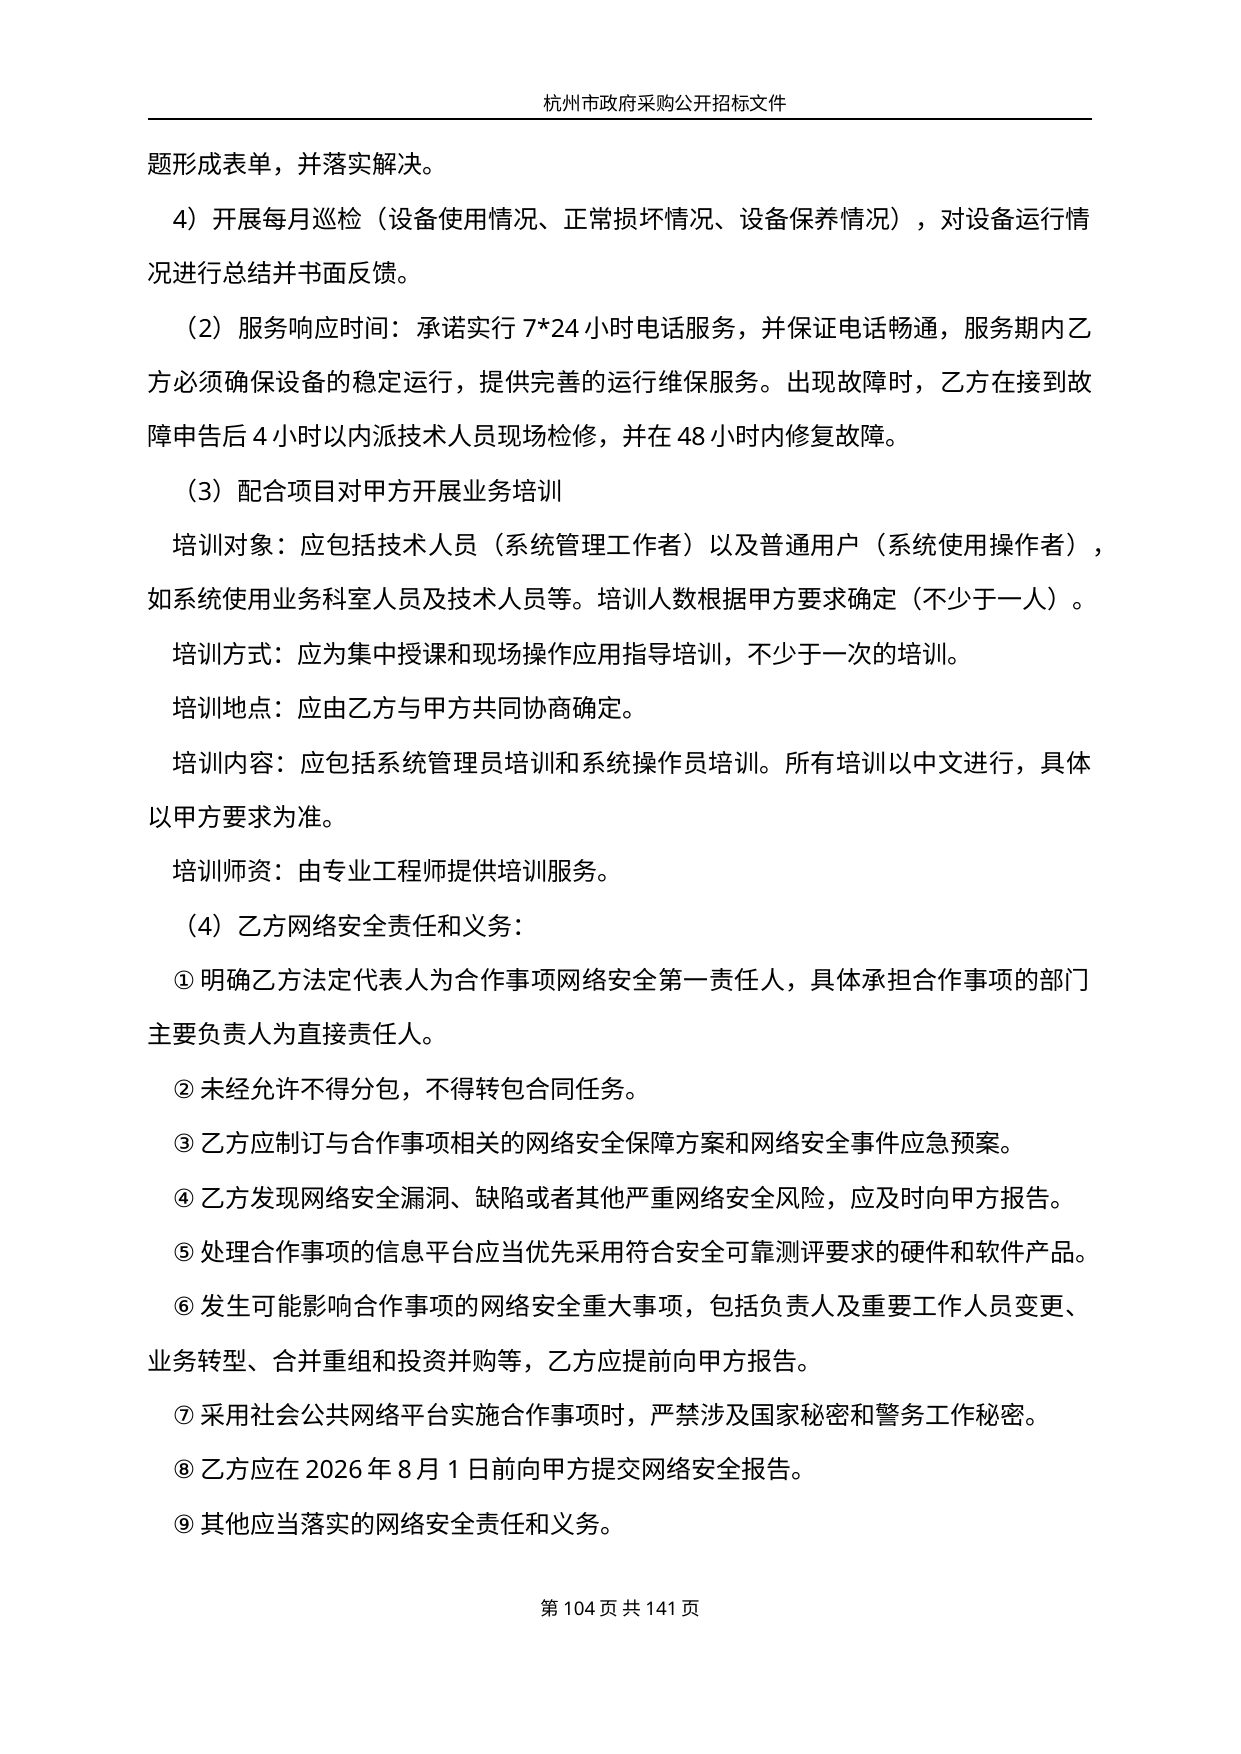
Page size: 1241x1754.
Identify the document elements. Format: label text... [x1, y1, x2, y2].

text ⑨其他应当落实的网络安全责任和义务。 [148, 1504, 1092, 1541]
text （2）服务响应时间：承诺实行7*24小时电话服务，并保证电话畅通，服务期内乙方必须确保设备的稳定运行，提供完善的运行维保服务。出现故障时，乙方在接到故障申告后4小时以内派技术人员现场检修，并在48小时内修复故障。 [148, 308, 1092, 453]
text ⑦采用社会公共网络平台实施合作事项时，严禁涉及国家秘密和警务工作秘密。 [148, 1396, 1092, 1432]
text （3）配合项目对甲方开展业务培训 [148, 471, 1092, 507]
text ③乙方应制订与合作事项相关的网络安全保障方案和网络安全事件应急预案。 [148, 1124, 1092, 1160]
text 培训方式：应为集中授课和现场操作应用指导培训，不少于一次的培训。 [148, 634, 1092, 671]
text ⑥发生可能影响合作事项的网络安全重大事项，包括负责人及重要工作人员变更、业务转型、合并重组和投资并购等，乙方应提前向甲方报告。 [148, 1287, 1092, 1377]
text ④乙方发现网络安全漏洞、缺陷或者其他严重网络安全风险，应及时向甲方报告。 [148, 1178, 1092, 1214]
text ⑤处理合作事项的信息平台应当优先采用符合安全可靠测评要求的硬件和软件产品。 [148, 1232, 1092, 1269]
text 培训内容：应包括系统管理员培训和系统操作员培训。所有培训以中文进行，具体以甲方要求为准。 [148, 743, 1092, 834]
text ①明确乙方法定代表人为合作事项网络安全第一责任人，具体承担合作事项的部门主要负责人为直接责任人。 [148, 961, 1092, 1051]
text 培训师资：由专业工程师提供培训服务。 [148, 852, 1092, 888]
text 培训地点：应由乙方与甲方共同协商确定。 [148, 689, 1092, 725]
text 培训对象：应包括技术人员（系统管理工作者）以及普通用户（系统使用操作者），如系统使用业务科室人员及技术人员等。培训人数根据甲方要求确定（不少于一人）。 [148, 526, 1092, 616]
text 4）开展每月巡检（设备使用情况、正常损坏情况、设备保养情况），对设备运行情况进行总结并书面反馈。 [148, 199, 1092, 290]
text （4）乙方网络安全责任和义务： [148, 906, 1092, 942]
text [148, 145, 1092, 181]
text ⑧乙方应在2026年8月1日前向甲方提交网络安全报告。 [148, 1450, 1092, 1486]
text ②未经允许不得分包，不得转包合同任务。 [148, 1069, 1092, 1106]
